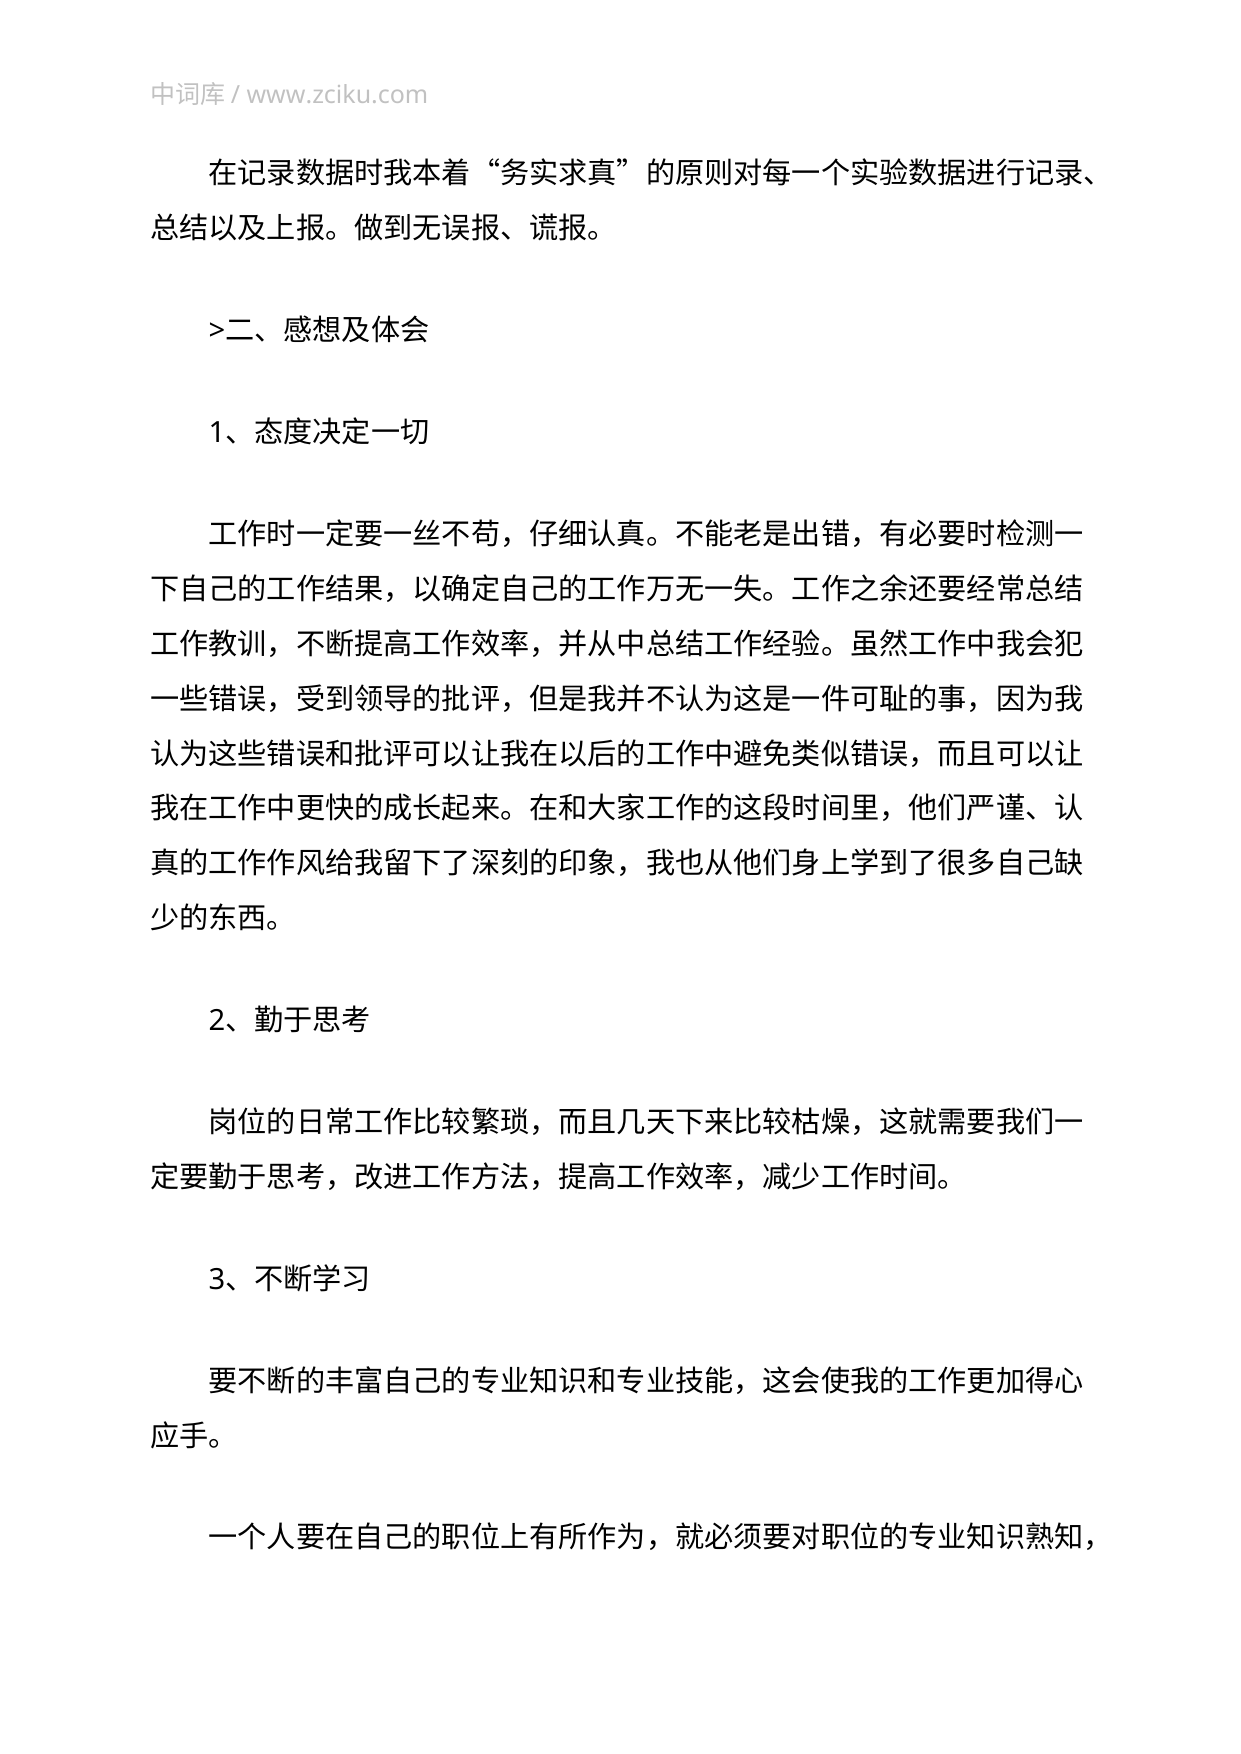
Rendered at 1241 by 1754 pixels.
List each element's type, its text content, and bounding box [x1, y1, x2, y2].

text 在记录数据时我本着“务实求真”的原则对每一个实验数据进行记录、总结以及上报。做到无误报、谎报。 [150, 150, 1090, 247]
text 要不断的丰富自己的专业知识和专业技能，这会使我的工作更加得心应手。 [150, 1357, 1090, 1454]
text 工作时一定要一丝不苟，仔细认真。不能老是出错，有必要时检测一下自己的工作结果，以确定自己的工作万无一失。工作之余还要经常总结工作教训，不断提高工作效率，并从中总结工作经验。虽然工作中我会犯一些错误，受到领导的批评，但是我并不认为这是一件可耻的事，因为我认为这些错误和批评可以让我在以后的工作中避免类似错误，而且可以让我在工作中更快的成长起来。在和大家工作的这段时间里，他们严谨、认真的工作作风给我留下了深刻的印象，我也从他们身上学到了很多自己缺少的东西。 [150, 511, 1090, 937]
text 1、态度决定一切 [150, 409, 1090, 451]
text 2、勤于思考 [150, 997, 1090, 1039]
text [150, 1514, 1090, 1556]
text 3、不断学习 [150, 1255, 1090, 1298]
text 岗位的日常工作比较繁琐，而且几天下来比较枯燥，这就需要我们一定要勤于思考，改进工作方法，提高工作效率，减少工作时间。 [150, 1099, 1090, 1196]
text >二、感想及体会 [150, 307, 1090, 349]
